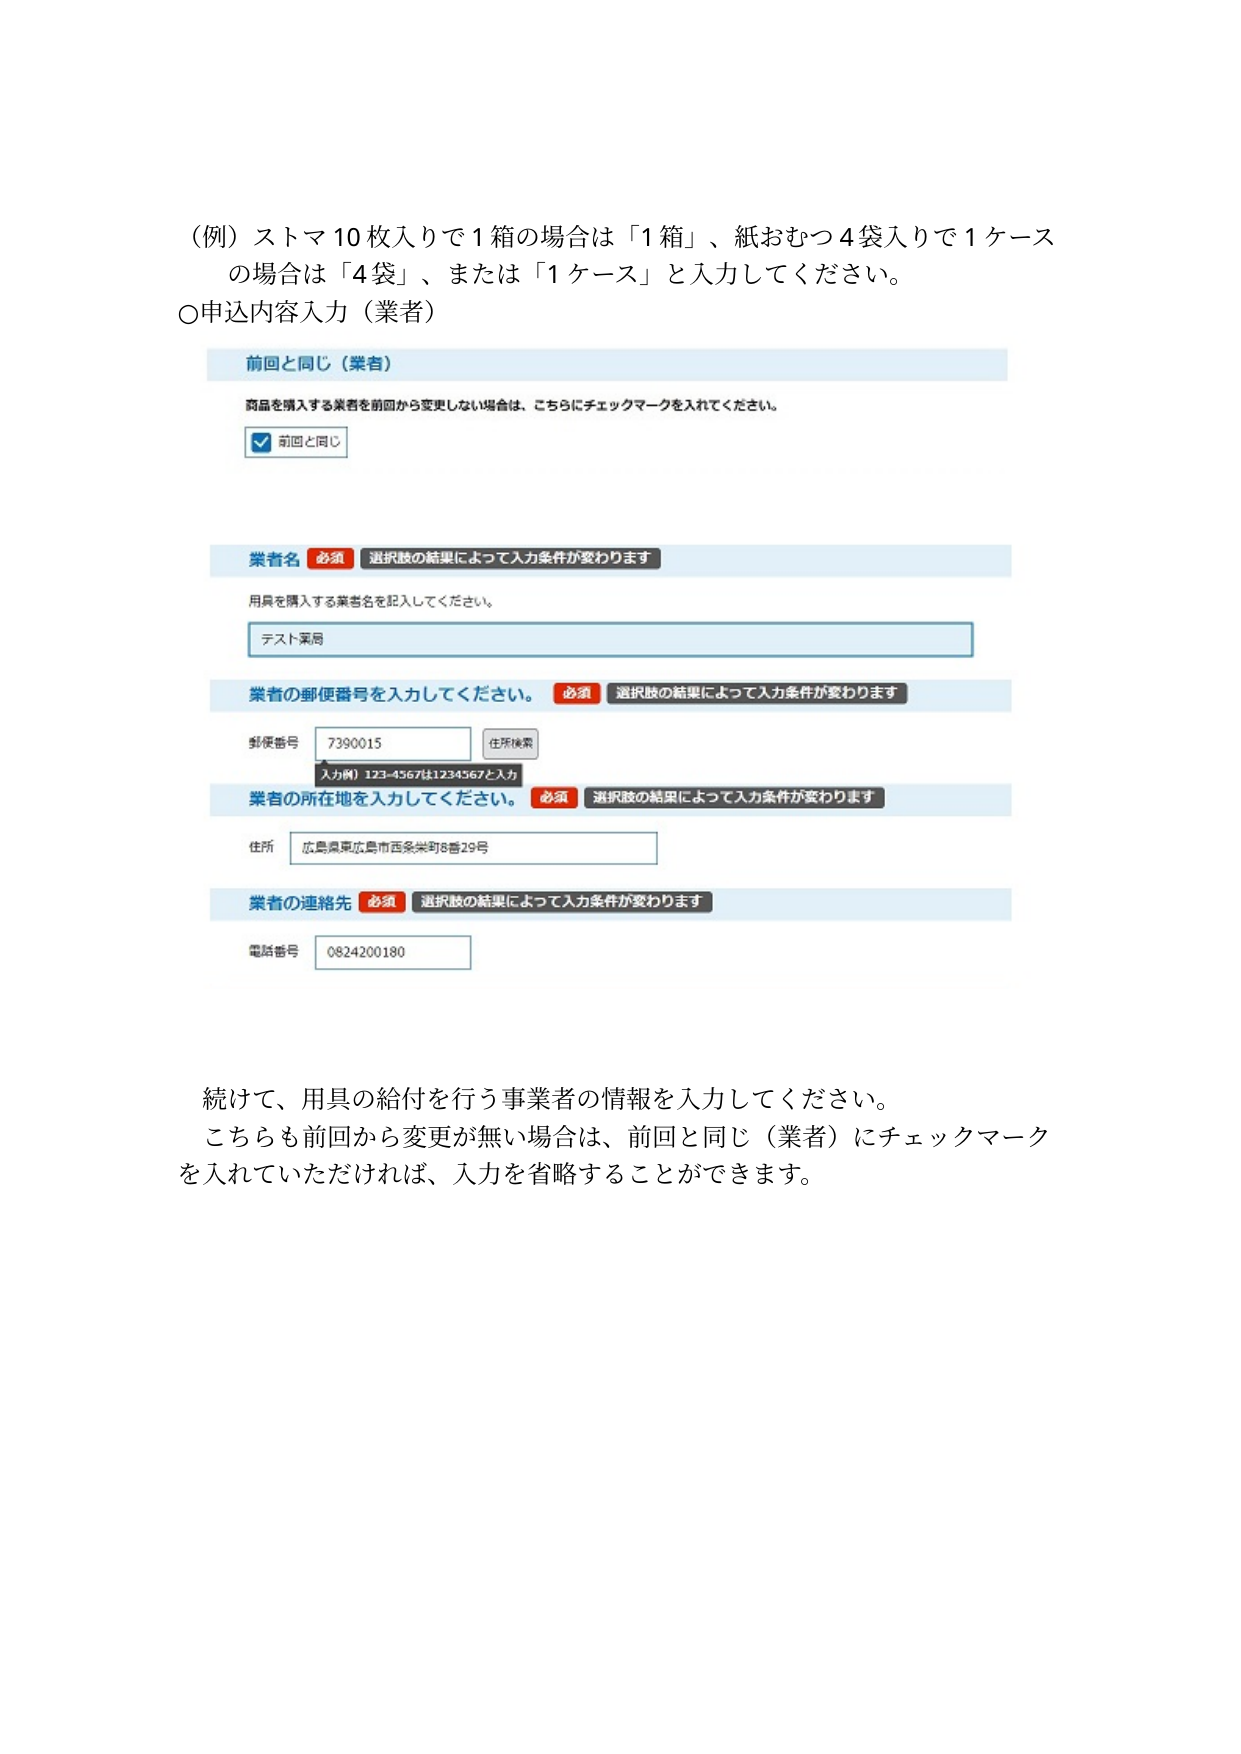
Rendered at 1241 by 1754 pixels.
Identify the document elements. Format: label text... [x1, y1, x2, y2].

picture [179, 531, 1039, 989]
text 続けて、用具の給付を行う事業者の情報を入力してください。 [177, 1079, 1063, 1117]
picture [176, 331, 1036, 474]
text ○申込内容入力（業者） [177, 292, 1063, 329]
text こちらも前回から変更が無い場合は、前回と同じ（業者）にチェックマークを入れていただければ、入力を省略することができます。 [177, 1117, 1063, 1192]
text （例）ストマ10枚入りで1箱の場合は「1箱」、紙おむつ4袋入りで1ケースの場合は「4袋」、または「1ケース」と入力してください。 [177, 217, 1063, 292]
